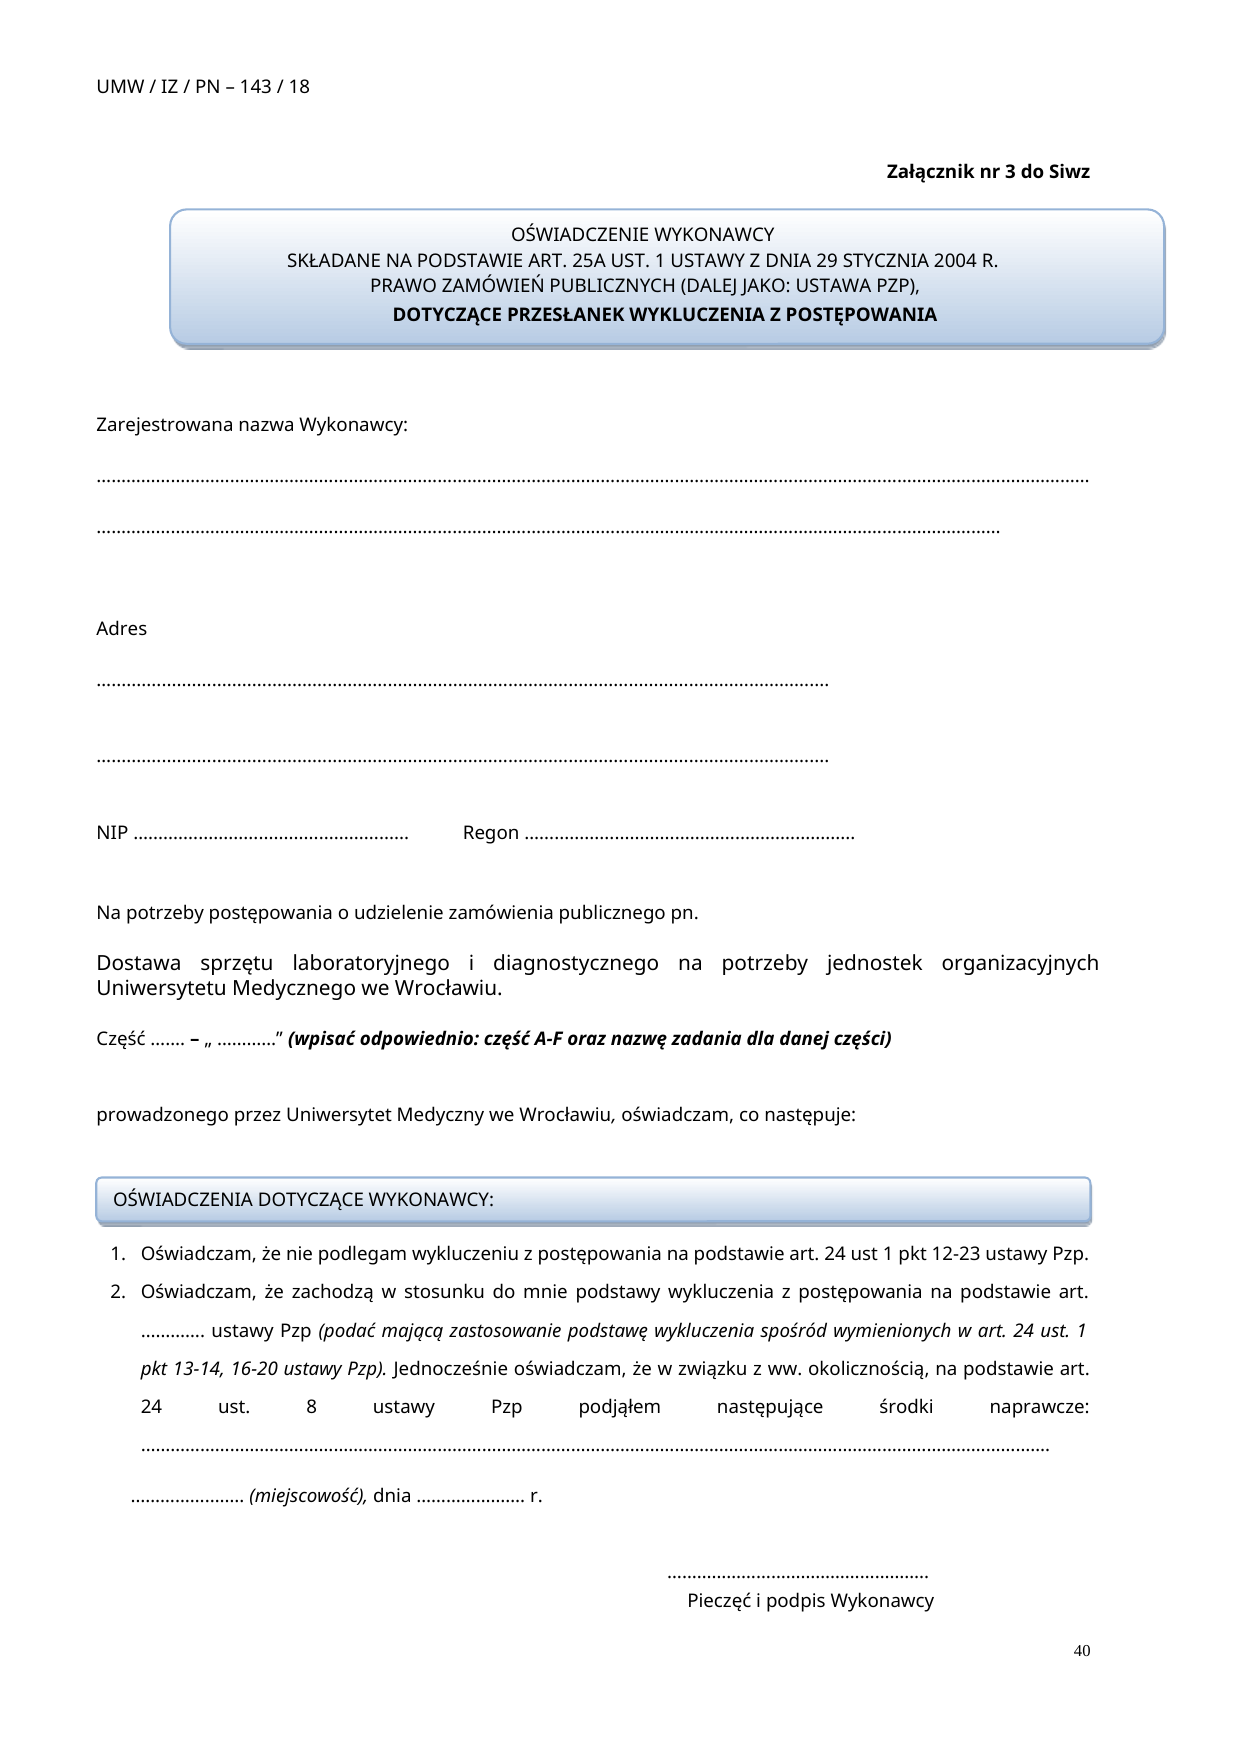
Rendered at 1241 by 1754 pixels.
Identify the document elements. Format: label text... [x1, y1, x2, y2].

text Zarejestrowana nazwa Wykonawcy: [96, 411, 1090, 436]
text Adres [96, 615, 1090, 641]
text …............................................................................................................................................... [96, 743, 1090, 768]
list Część ……. – „ …………” (wpisać odpowiednio: część A-F oraz nazwę zadania dla danej części) [96, 1025, 1100, 1050]
list prowadzonego przez Uniwersytet Medyczny we Wrocławiu, oświadczam, co następuje: [96, 1101, 1090, 1126]
text NIP ….................................................... Regon …............................................................... [96, 819, 1090, 845]
text …………….……. (miejscowość), dnia …………………. r. [96, 1482, 1090, 1508]
list Oświadczam, że zachodzą w stosunku do mnie podstawy wykluczenia z postępowania na podstawie art. …………. ustawy Pzp (podać mającą zastosowanie podstawę wykluczenia spośród wymienionych w art. 24 ust. 1 pkt 13-14, 16-20 ustawy Pzp). Jednocześnie oświadczam, że w związku z ww. okolicznością, na podstawie art. 24 ust. 8 ustawy Pzp podjąłem następujące środki naprawcze: …………………………………………………………………………………………………………………………………………………………………. [126, 1279, 1090, 1457]
text Pieczęć i podpis Wykonawcy [651, 1584, 1090, 1613]
text …………………………………………….. [96, 1559, 1090, 1584]
text …………………………………………………………………………………………………………………………………………………………………………………………………………………………………………………………………………………………………………………………………………………… [96, 462, 1090, 538]
list Oświadczam, że nie podlegam wykluczeniu z postępowania na podstawie art. 24 ust 1 pkt 12-23 ustawy Pzp. [126, 1237, 1090, 1266]
text …............................................................................................................................................... [96, 666, 1090, 692]
list Dostawa sprzętu laboratoryjnego i diagnostycznego na potrzeby jednostek organizacyjnych Uniwersytetu Medycznego we Wrocławiu. [96, 950, 1100, 1000]
subtitle Załącznik nr 3 do Siwz [96, 159, 1090, 184]
list Na potrzeby postępowania o udzielenie zamówienia publicznego pn. [96, 899, 1090, 925]
